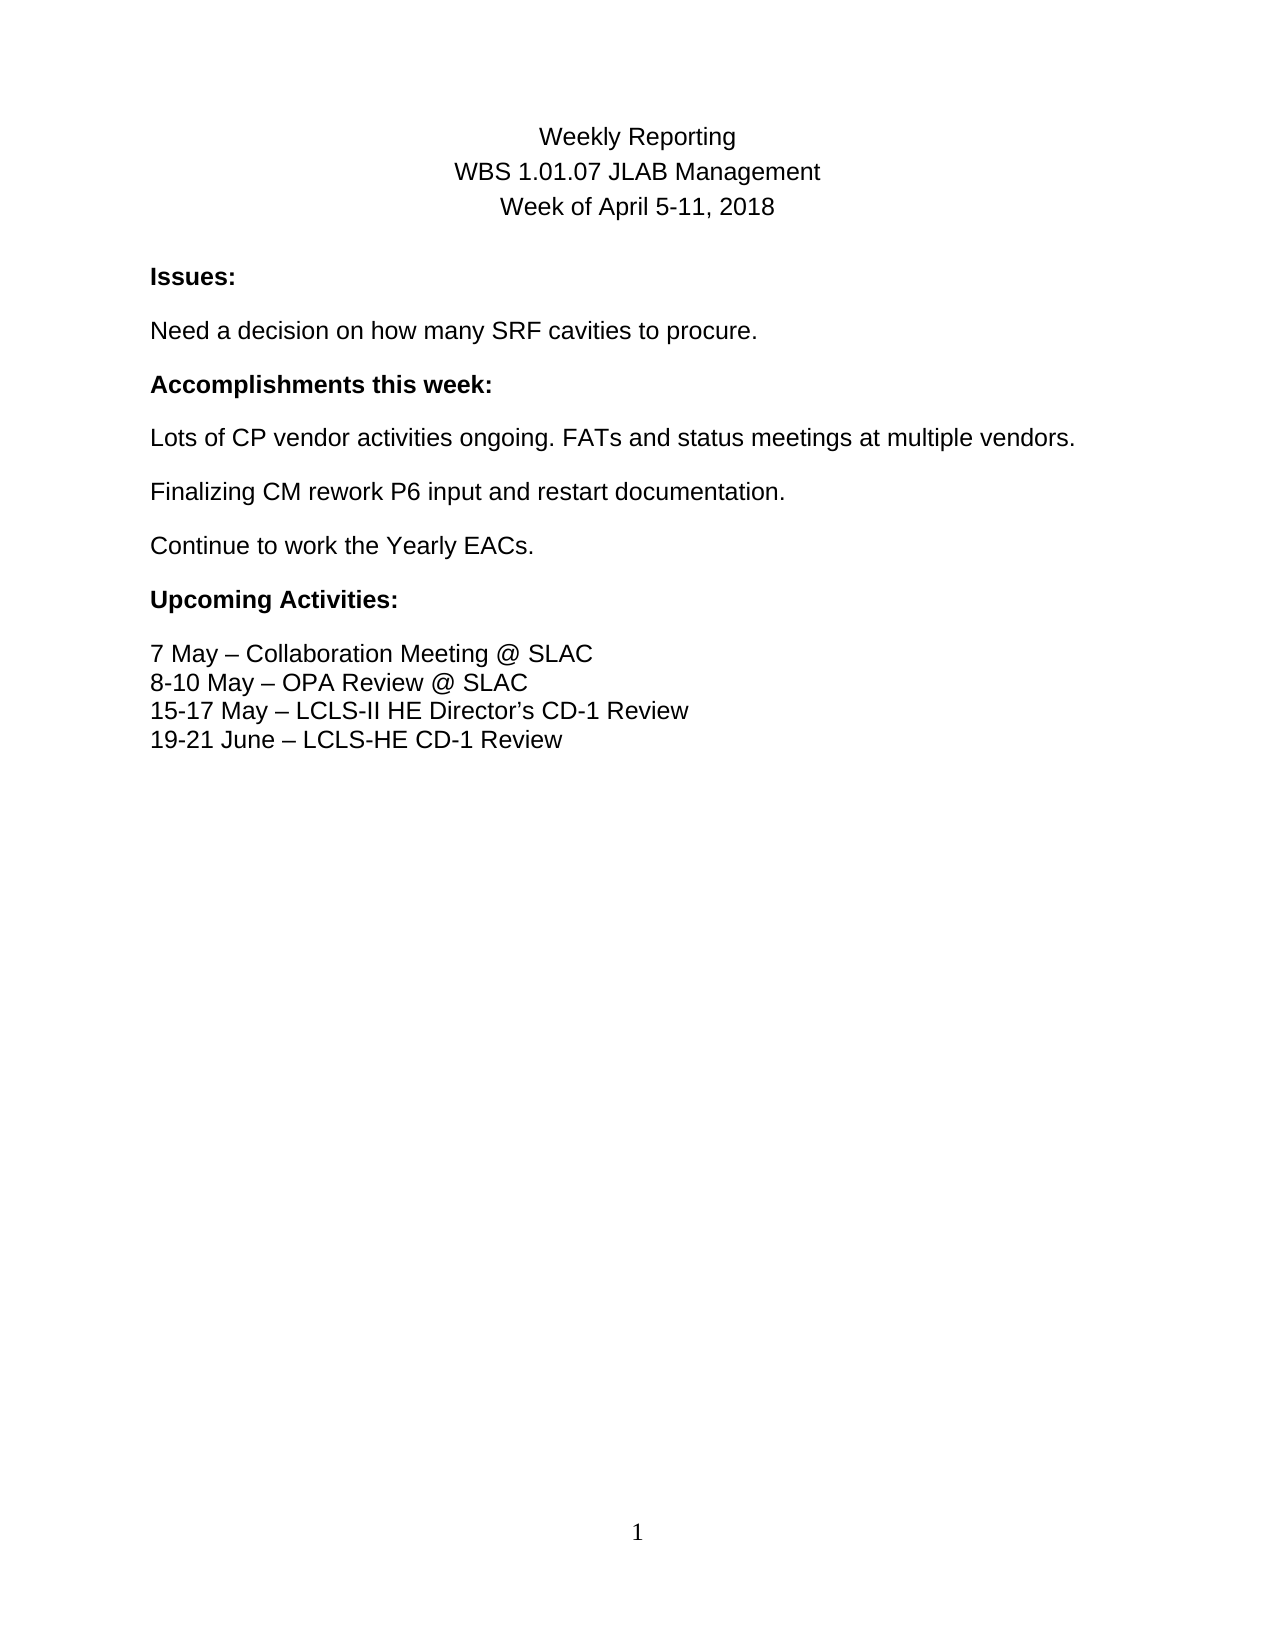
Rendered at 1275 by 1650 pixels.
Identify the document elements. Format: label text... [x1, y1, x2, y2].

text Finalizing CM rework P6 input and restart documentation. [150, 477, 1125, 506]
text Week of April 5-11, 2018 [150, 192, 1125, 221]
text Lots of CP vendor activities ongoing. FATs and status meetings at multiple vendors. [150, 423, 1125, 452]
text 15-17 May – LCLS-II HE Director’s CD-1 Review [150, 696, 1125, 725]
text Accomplishments this week: [150, 369, 1125, 398]
text Need a decision on how many SRF cavities to procure. [150, 316, 1125, 344]
text WBS 1.01.07 JLAB Management [150, 157, 1125, 186]
text 7 May – Collaboration Meeting @ SLAC [150, 639, 1125, 668]
text 8-10 May – OPA Review @ SLAC [150, 668, 1125, 696]
text Upcoming Activities: [150, 585, 1125, 614]
text Weekly Reporting [150, 122, 1125, 151]
text Continue to work the Yearly EACs. [150, 531, 1125, 560]
text 19-21 June – LCLS-HE CD-1 Review [150, 725, 1125, 754]
text Issues: [150, 262, 1125, 291]
